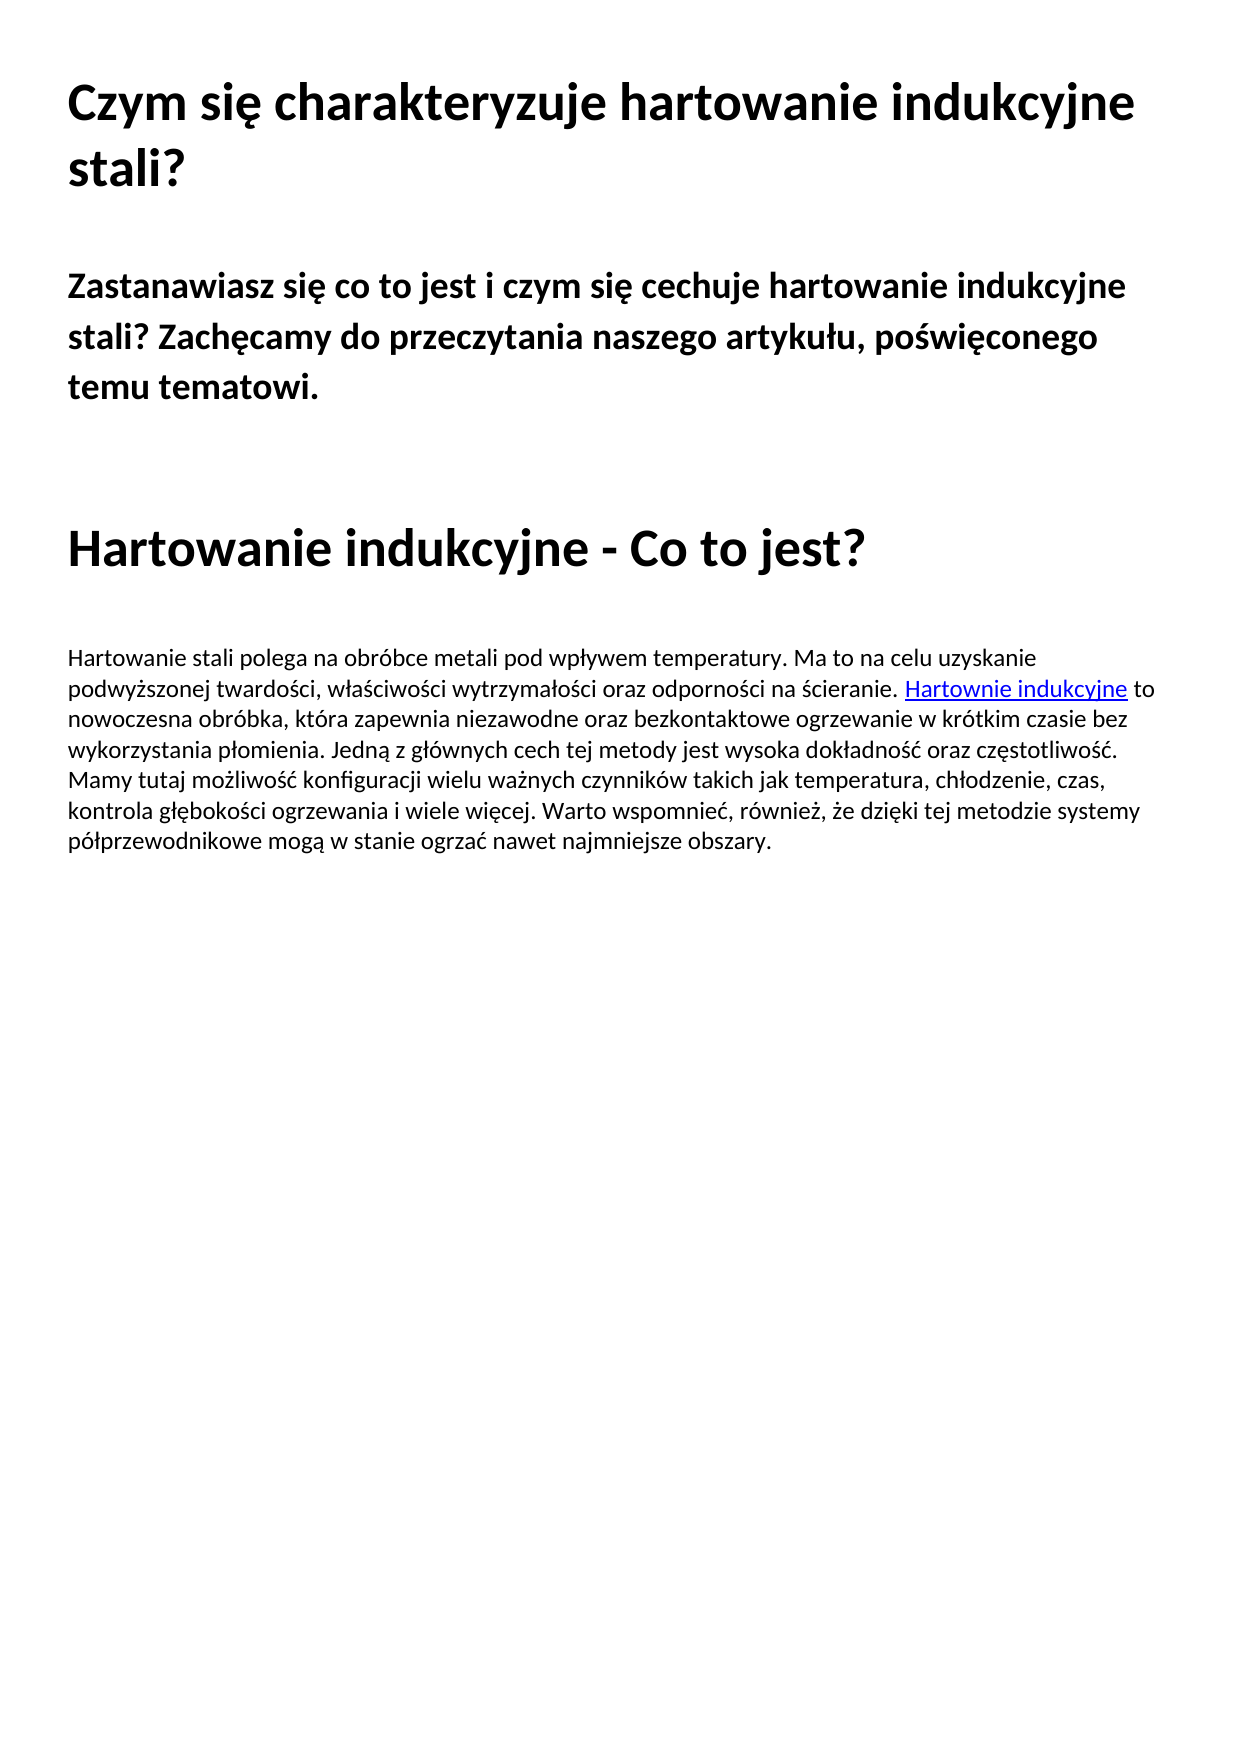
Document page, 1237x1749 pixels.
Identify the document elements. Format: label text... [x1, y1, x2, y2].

text Hartowanie indukcyjne - Co to jest? [68, 514, 1169, 580]
text Zastanawiasz się co to jest i czym się cechuje hartowanie indukcyjne stali? Zachęcamy do przeczytania naszego artykułu, poświęconego temu tematowi. [68, 262, 1169, 409]
text Czym się charakteryzuje hartowanie indukcyjne stali? [68, 68, 1169, 200]
text Hartowanie stali polega na obróbce metali pod wpływem temperatury. Ma to na celu uzyskanie podwyższonej twardości, właściwości wytrzymałości oraz odporności na ścieranie. Hartownie indukcyjne to nowoczesna obróbka, która zapewnia niezawodne oraz bezkontaktowe ogrzewanie w krótkim czasie bez wykorzystania płomienia. Jedną z głównych cech tej metody jest wysoka dokładność oraz częstotliwość. Mamy tutaj możliwość konfiguracji wielu ważnych czynników takich jak temperatura, chłodzenie, czas, kontrola głębokości ogrzewania i wiele więcej. Warto wspomnieć, również, że dzięki tej metodzie systemy półprzewodnikowe mogą w stanie ogrzać nawet najmniejsze obszary. [68, 642, 1169, 856]
